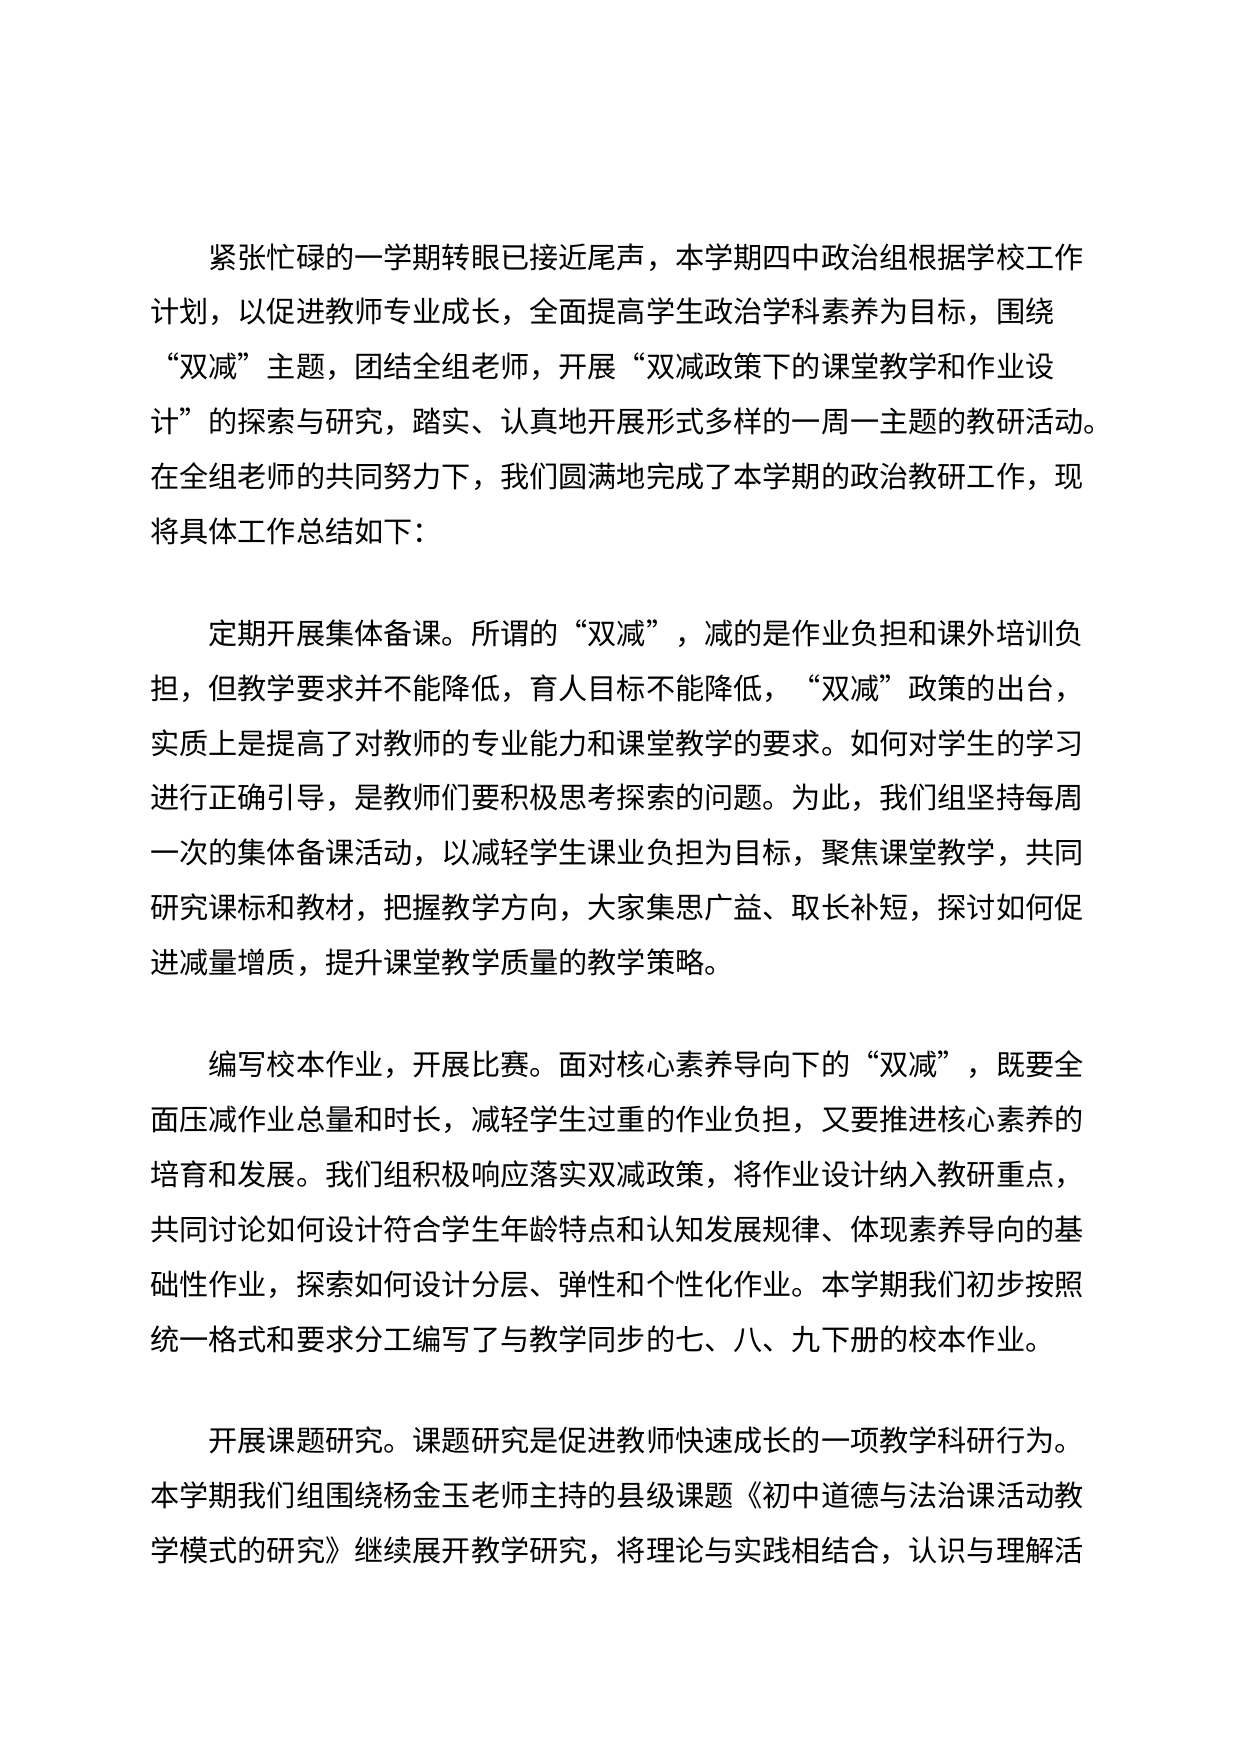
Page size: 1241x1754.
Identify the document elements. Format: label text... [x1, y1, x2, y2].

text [150, 1418, 1090, 1570]
text 定期开展集体备课。所谓的“双减”，减的是作业负担和课外培训负担，但教学要求并不能降低，育人目标不能降低，“双减”政策的出台，实质上是提高了对教师的专业能力和课堂教学的要求。如何对学生的学习进行正确引导，是教师们要积极思考探索的问题。为此，我们组坚持每周一次的集体备课活动，以减轻学生课业负担为目标，聚焦课堂教学，共同研究课标和教材，把握教学方向，大家集思广益、取长补短，探讨如何促进减量增质，提升课堂教学质量的教学策略。 [150, 610, 1090, 982]
text 紧张忙碌的一学期转眼已接近尾声，本学期四中政治组根据学校工作计划，以促进教师专业成长，全面提高学生政治学科素养为目标，围绕“双减”主题，团结全组老师，开展“双减政策下的课堂教学和作业设计”的探索与研究，踏实、认真地开展形式多样的一周一主题的教研活动。在全组老师的共同努力下，我们圆满地完成了本学期的政治教研工作，现将具体工作总结如下： [150, 234, 1090, 551]
text 编写校本作业，开展比赛。面对核心素养导向下的“双减”，既要全面压减作业总量和时长，减轻学生过重的作业负担，又要推进核心素养的培育和发展。我们组积极响应落实双减政策，将作业设计纳入教研重点，共同讨论如何设计符合学生年龄特点和认知发展规律、体现素养导向的基础性作业，探索如何设计分层、弹性和个性化作业。本学期我们初步按照统一格式和要求分工编写了与教学同步的七、八、九下册的校本作业。 [150, 1042, 1090, 1358]
